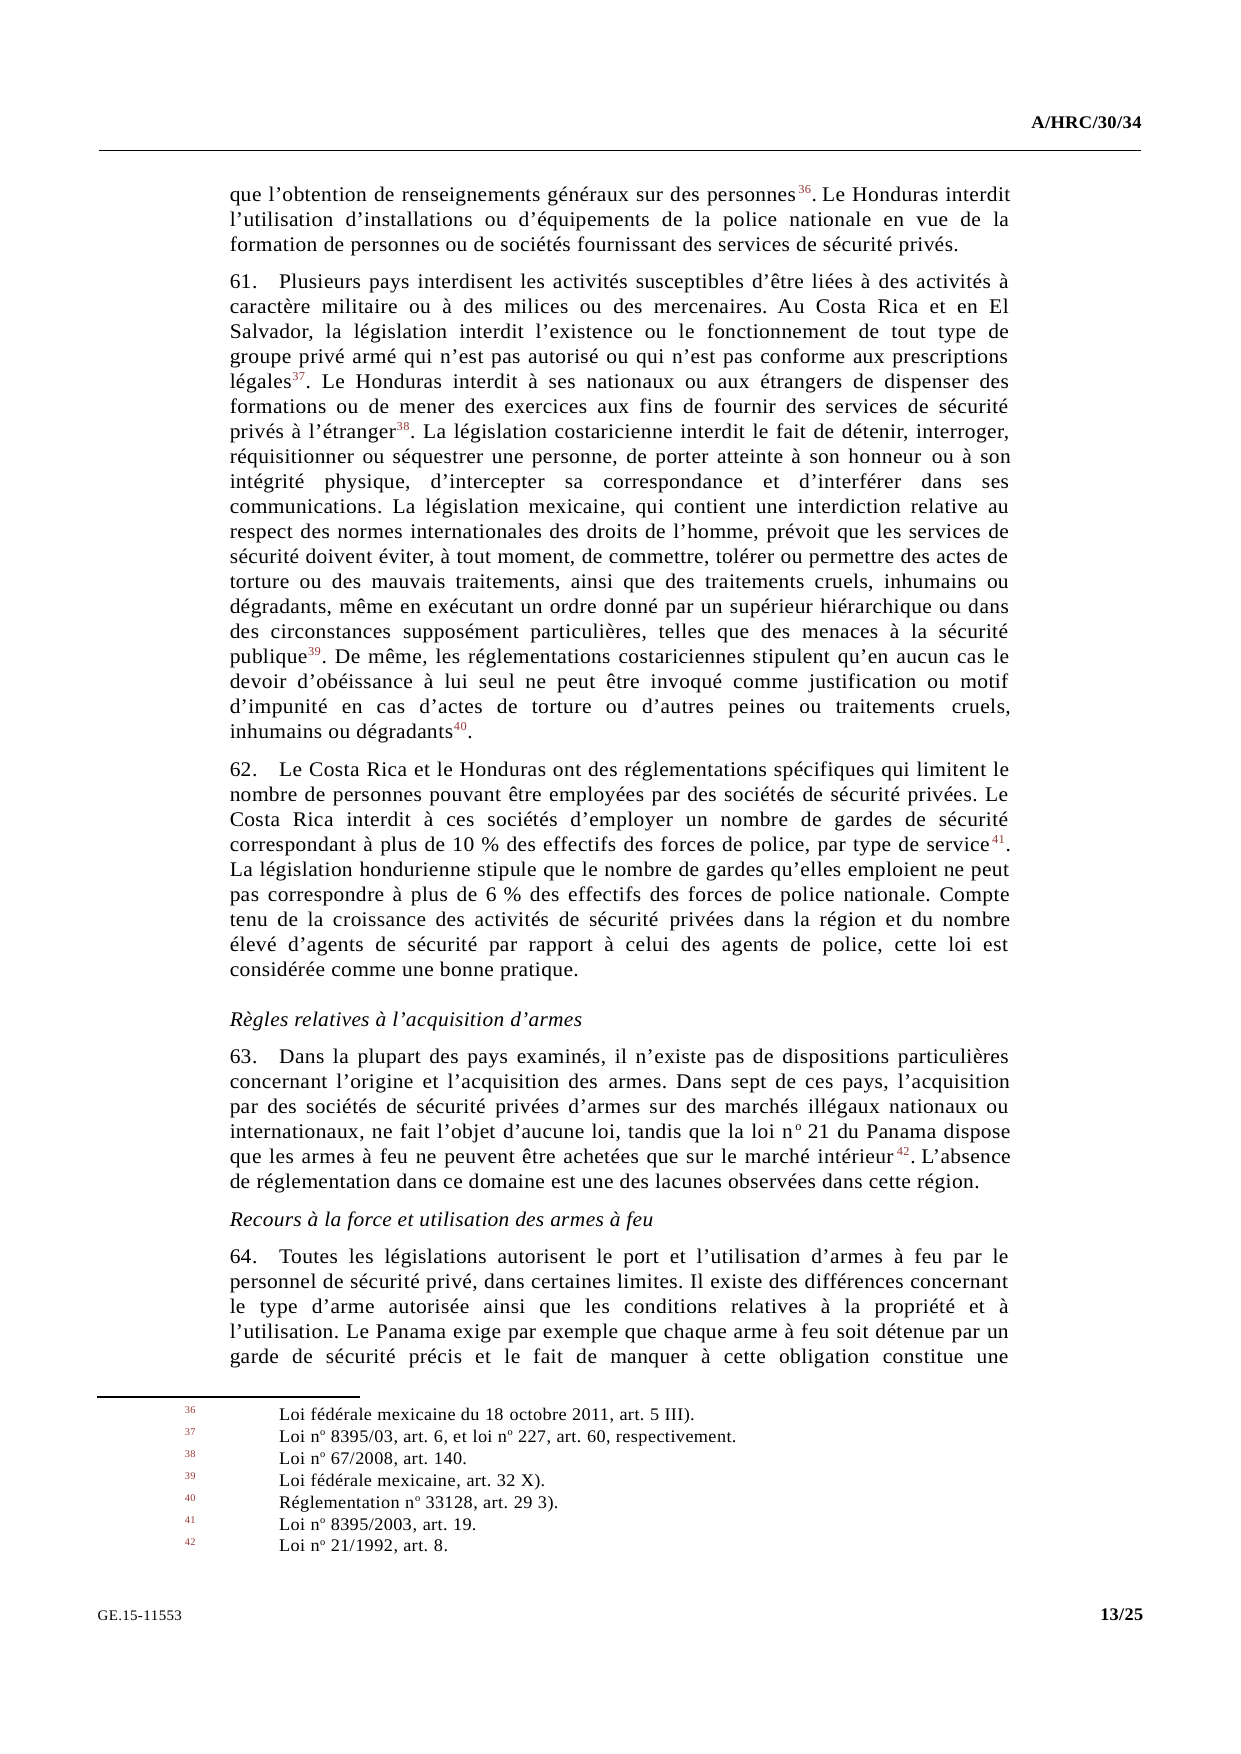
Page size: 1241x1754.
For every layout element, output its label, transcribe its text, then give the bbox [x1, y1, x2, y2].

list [229, 1244, 1011, 1369]
list Dans la plupart des pays examinés, il n’existe pas de dispositions particulières concernant l’origine et l’acquisition des armes. Dans sept de ces pays, l’acquisition par des sociétés de sécurité privées d’armes sur des marchés illégaux nationaux ou internationaux, ne fait l’objet d’aucune loi, tandis que la loi no 21 du Panama dispose que les armes à feu ne peuvent être achetées que sur le marché intérieur. L’absence de réglementation dans ce domaine est une des lacunes observées dans cette région. [229, 1044, 1011, 1194]
list Le Costa Rica et le Honduras ont des réglementations spécifiques qui limitent le nombre de personnes pouvant être employées par des sociétés de sécurité privées. Le Costa Rica interdit à ces sociétés d’employer un nombre de gardes de sécurité correspondant à plus de 10 % des effectifs des forces de police, par type de service. La législation hondurienne stipule que le nombre de gardes qu’elles emploient ne peut pas correspondre à plus de 6 % des effectifs des forces de police nationale. Compte tenu de la croissance des activités de sécurité privées dans la région et du nombre élevé d’agents de sécurité par rapport à celui des agents de police, cette loi est considérée comme une bonne pratique. [229, 756, 1011, 981]
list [229, 181, 1011, 256]
list Plusieurs pays interdisent les activités susceptibles d’être liées à des activités à caractère militaire ou à des milices ou des mercenaires. Au Costa Rica et en El Salvador, la législation interdit l’existence ou le fonctionnement de tout type de groupe privé armé qui n’est pas autorisé ou qui n’est pas conforme aux prescriptions légales. Le Honduras interdit à ses nationaux ou aux étrangers de dispenser des formations ou de mener des exercices aux fins de fournir des services de sécurité privés à l’étranger. La législation costaricienne interdit le fait de détenir, interroger, réquisitionner ou séquestrer une personne, de porter atteinte à son honneur ou à son intégrité physique, d’intercepter sa correspondance et d’interférer dans ses communications. La législation mexicaine, qui contient une interdiction relative au respect des normes internationales des droits de l’homme, prévoit que les services de sécurité doivent éviter, à tout moment, de commettre, tolérer ou permettre des actes de torture ou des mauvais traitements, ainsi que des traitements cruels, inhumains ou dégradants, même en exécutant un ordre donné par un supérieur hiérarchique ou dans des circonstances supposément particulières, telles que des menaces à la sécurité publique. De même, les réglementations costariciennes stipulent qu’en aucun cas le devoir d’obéissance à lui seul ne peut être invoqué comme justification ou motif d’impunité en cas d’actes de torture ou d’autres peines ou traitements cruels, inhumains ou dégradants. [229, 269, 1011, 744]
text Règles relatives à l’acquisition d’armes [97, 1006, 1011, 1031]
text Recours à la force et utilisation des armes à feu [229, 1206, 1011, 1231]
